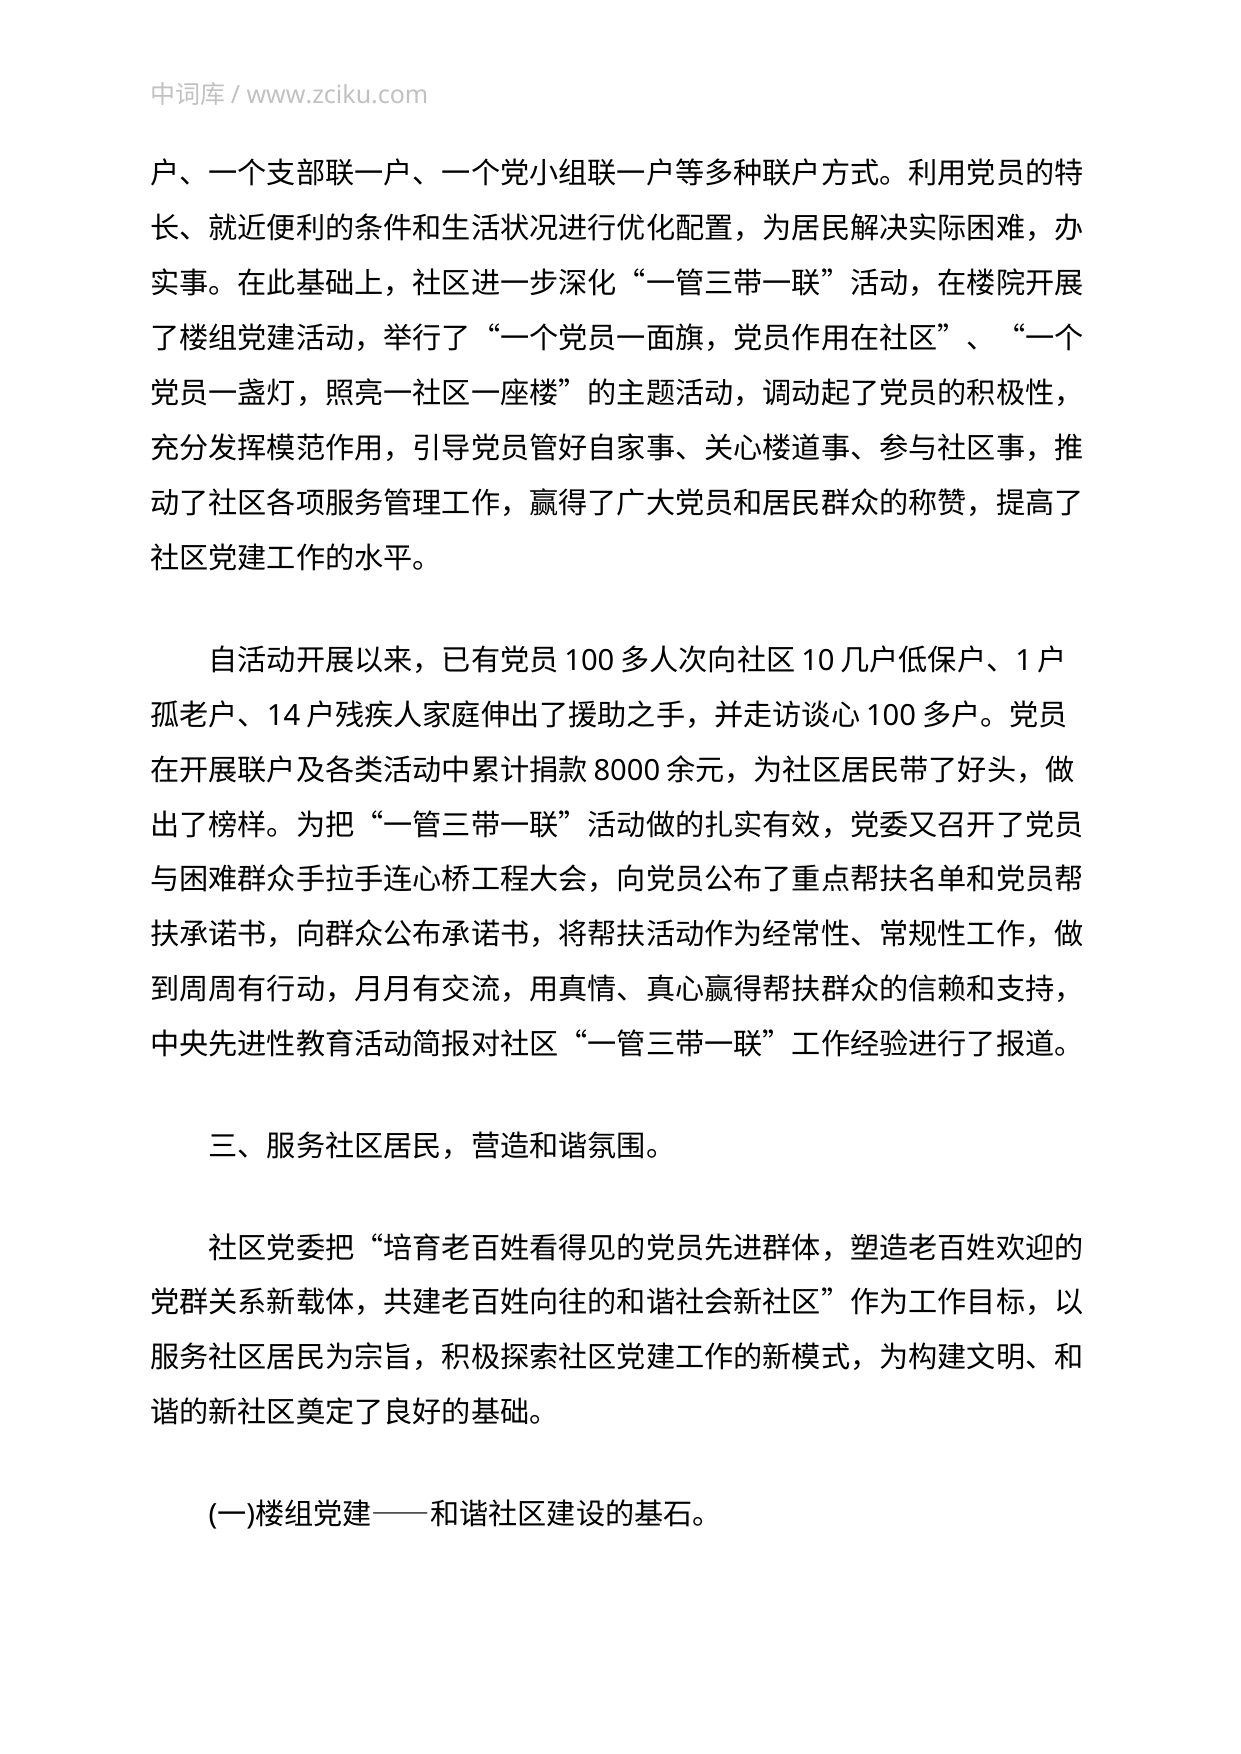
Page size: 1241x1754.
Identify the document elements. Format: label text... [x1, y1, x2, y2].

text 社区党委把“培育老百姓看得见的党员先进群体，塑造老百姓欢迎的党群关系新载体，共建老百姓向往的和谐社会新社区”作为工作目标，以服务社区居民为宗旨，积极探索社区党建工作的新模式，为构建文明、和谐的新社区奠定了良好的基础。 [150, 1224, 1090, 1431]
text (一)楼组党建——和谐社区建设的基石。 [150, 1491, 1090, 1533]
text 自活动开展以来，已有党员100多人次向社区10几户低保户、1户孤老户、14户残疾人家庭伸出了援助之手，并走访谈心100多户。党员在开展联户及各类活动中累计捐款8000余元，为社区居民带了好头，做出了榜样。为把“一管三带一联”活动做的扎实有效，党委又召开了党员与困难群众手拉手连心桥工程大会，向党员公布了重点帮扶名单和党员帮扶承诺书，向群众公布承诺书，将帮扶活动作为经常性、常规性工作，做到周周有行动，月月有交流，用真情、真心赢得帮扶群众的信赖和支持，中央先进性教育活动简报对社区“一管三带一联”工作经验进行了报道。 [150, 636, 1090, 1063]
text 三、服务社区居民，营造和谐氛围。 [150, 1122, 1090, 1165]
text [150, 150, 1090, 577]
